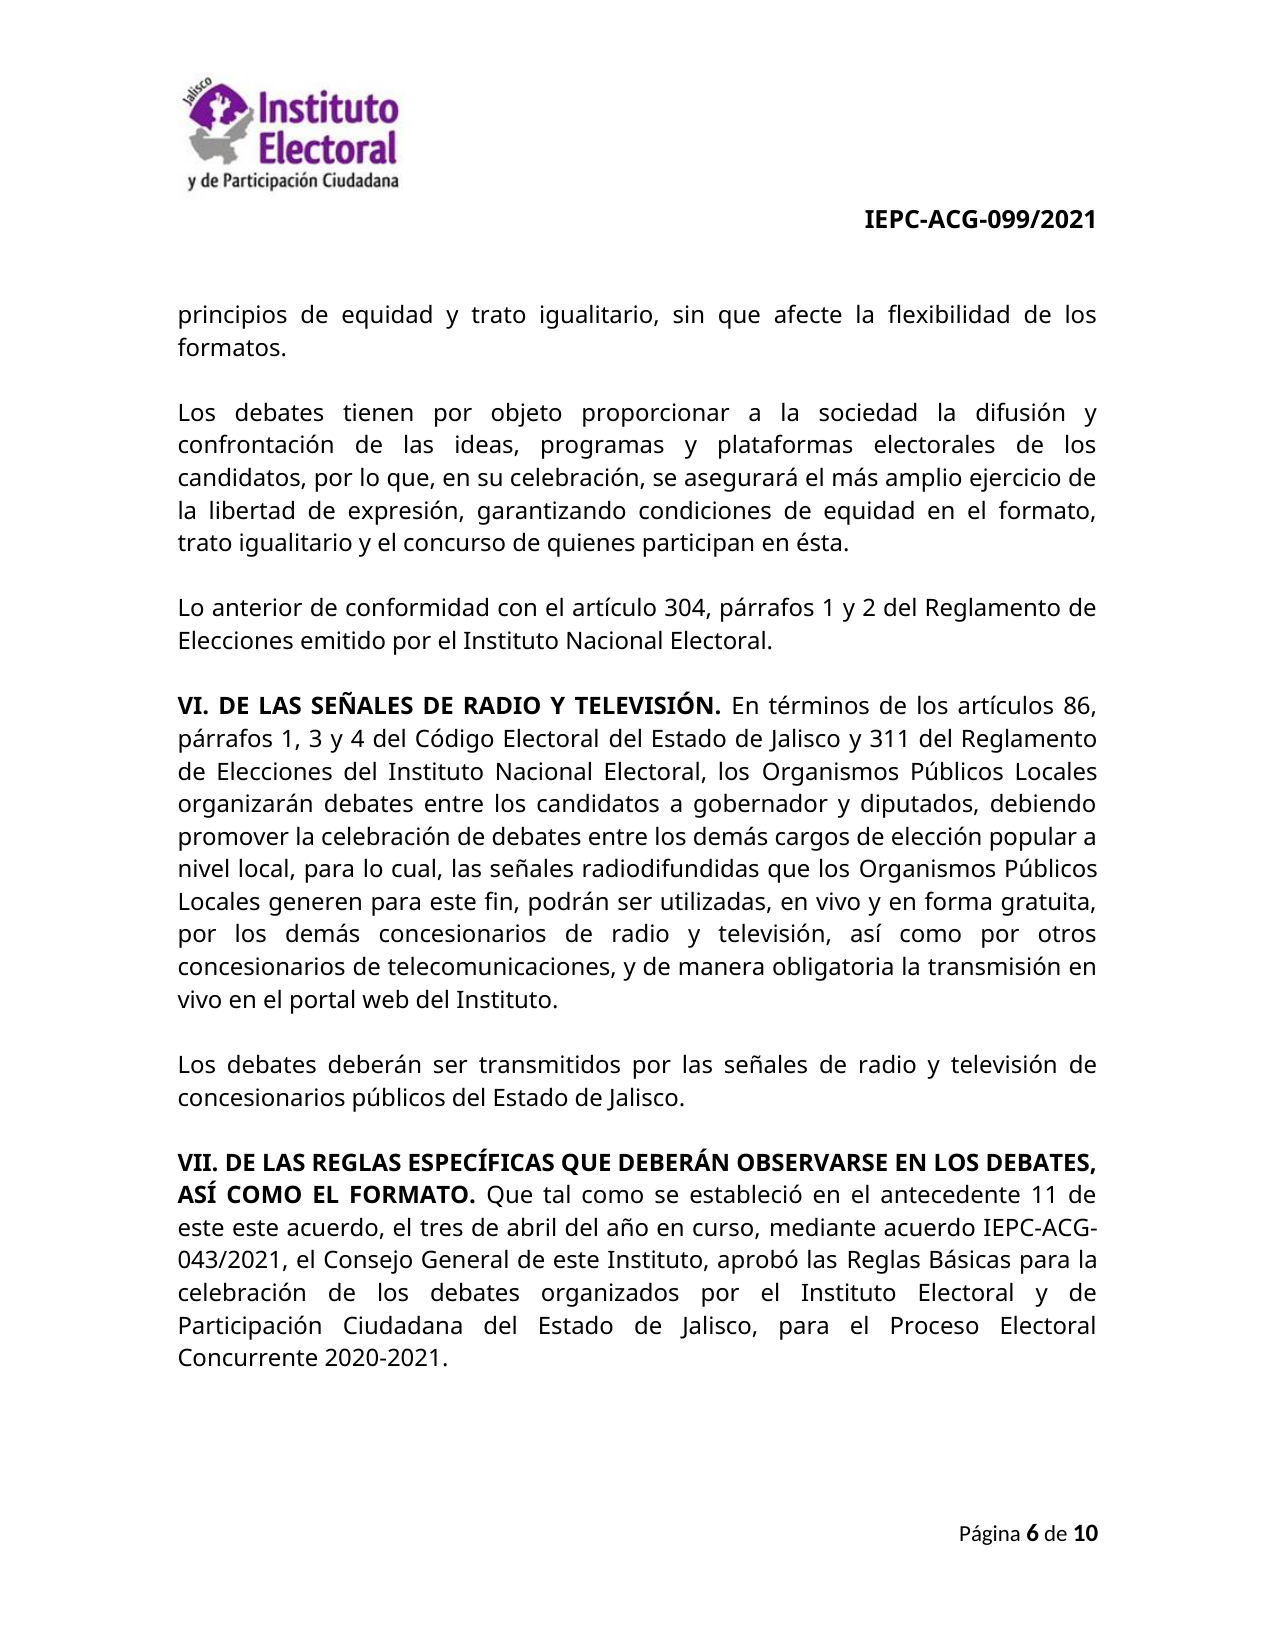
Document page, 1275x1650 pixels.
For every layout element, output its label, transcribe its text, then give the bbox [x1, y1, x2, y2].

text VII. DE LAS REGLAS ESPECÍFICAS QUE DEBERÁN OBSERVARSE EN LOS DEBATES, ASÍ COMO EL FORMATO. Que tal como se estableció en el antecedente 11 de este este acuerdo, el tres de abril del año en curso, mediante acuerdo IEPC-ACG-043/2021, el Consejo General de este Instituto, aprobó las Reglas Básicas para la celebración de los debates organizados por el Instituto Electoral y de Participación Ciudadana del Estado de Jalisco, para el Proceso Electoral Concurrente 2020-2021. [177, 1146, 1098, 1374]
text VI. DE LAS SEÑALES DE RADIO Y TELEVISIÓN. En términos de los artículos 86, párrafos 1, 3 y 4 del Código Electoral del Estado de Jalisco y 311 del Reglamento de Elecciones del Instituto Nacional Electoral, los Organismos Públicos Locales organizarán debates entre los candidatos a gobernador y diputados, debiendo promover la celebración de debates entre los demás cargos de elección popular a nivel local, para lo cual, las señales radiodifundidas que los Organismos Públicos Locales generen para este fin, podrán ser utilizadas, en vivo y en forma gratuita, por los demás concesionarios de radio y televisión, así como por otros concesionarios de telecomunicaciones, y de manera obligatoria la transmisión en vivo en el portal web del Instituto. [177, 689, 1098, 1015]
picture [177, 73, 406, 202]
text Los debates deberán ser transmitidos por las señales de radio y televisión de concesionarios públicos del Estado de Jalisco. [177, 1048, 1098, 1113]
text Los debates tienen por objeto proporcionar a la sociedad la difusión y confrontación de las ideas, programas y plataformas electorales de los candidatos, por lo que, en su celebración, se asegurará el más amplio ejercicio de la libertad de expresión, garantizando condiciones de equidad en el formato, trato igualitario y el concurso de quienes participan en ésta. [177, 396, 1098, 559]
text Lo anterior de conformidad con el artículo 304, párrafos 1 y 2 del Reglamento de Elecciones emitido por el Instituto Nacional Electoral. [177, 591, 1098, 656]
